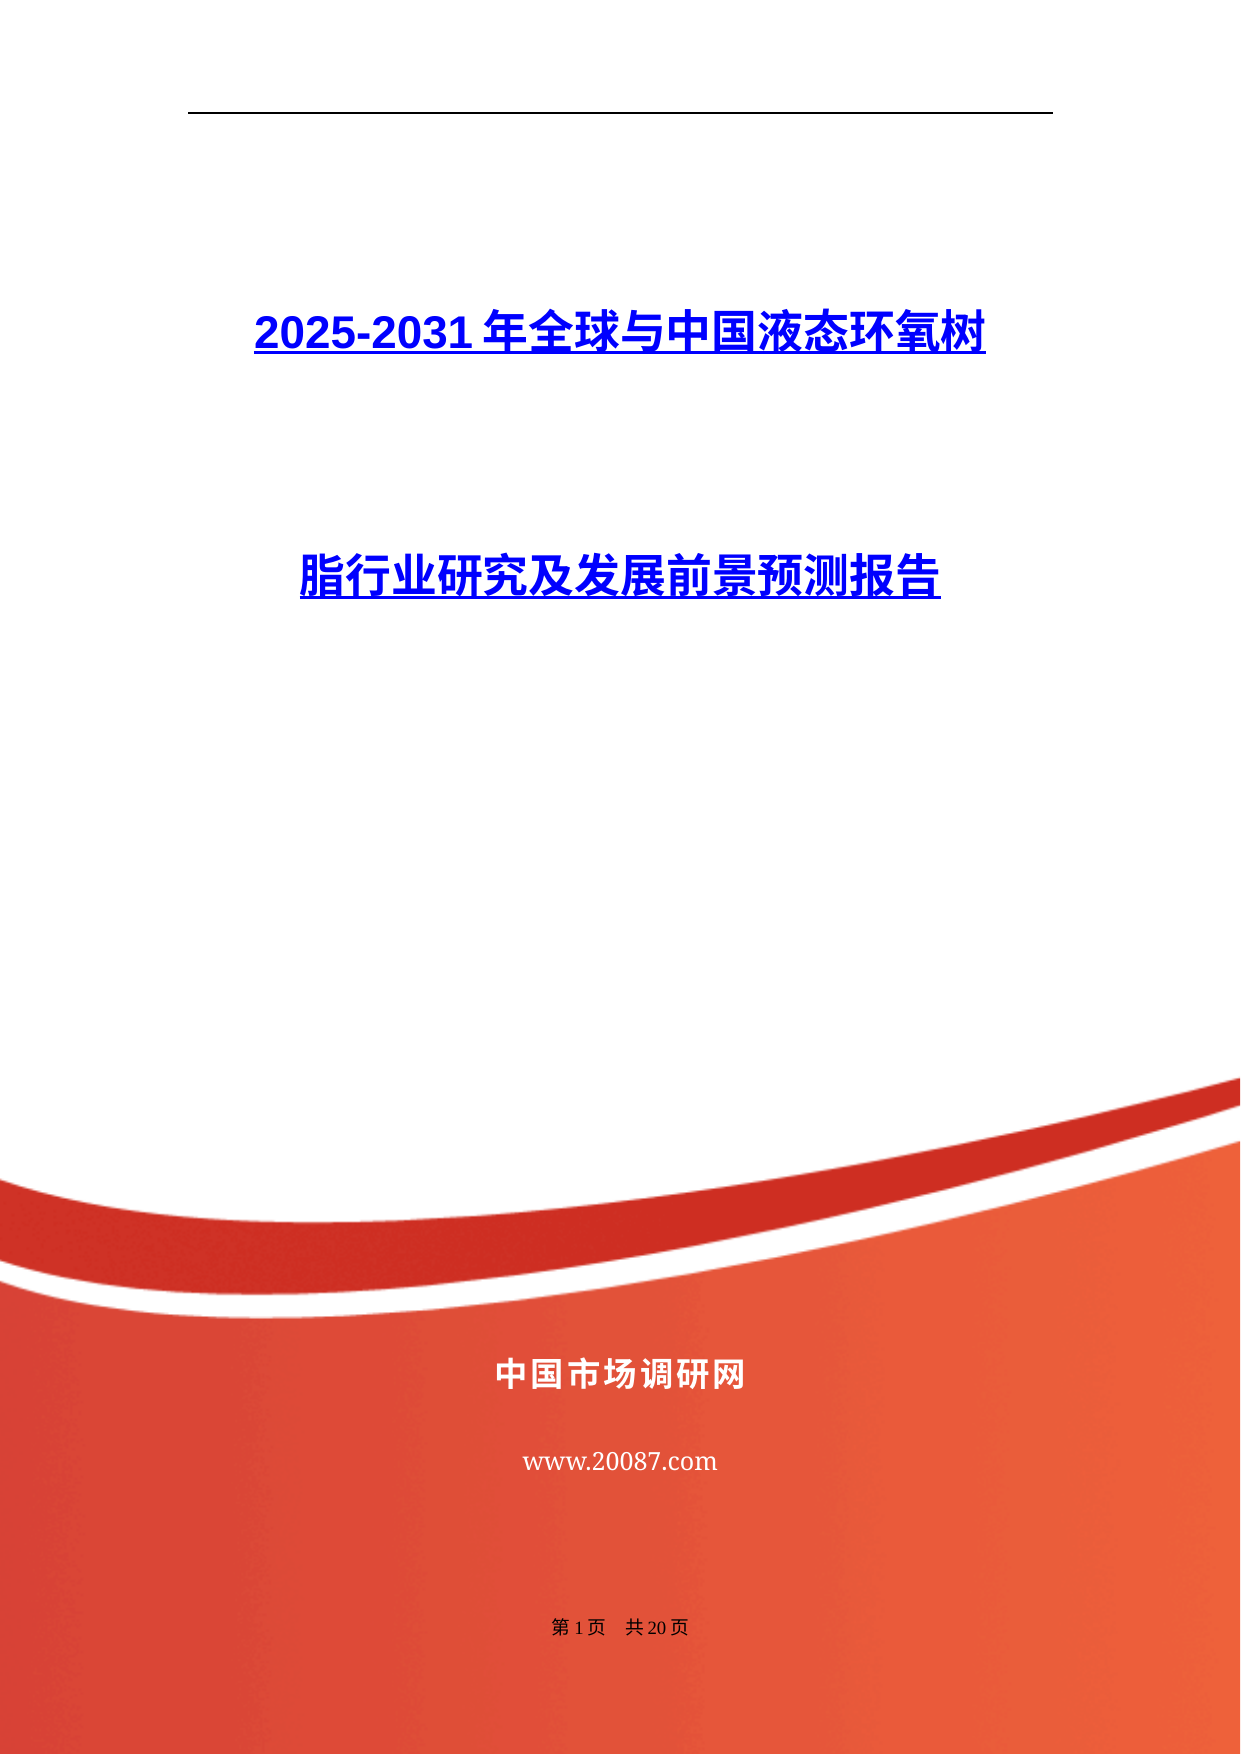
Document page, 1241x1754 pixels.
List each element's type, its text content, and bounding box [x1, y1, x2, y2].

subtitle 中国市场调研网 [187, 1339, 1053, 1404]
text www.20087.com [187, 1428, 1053, 1493]
table_header 2025-2031年全球与中国液态环氧树脂行业研究及发展前景预测报告 [188, 207, 1053, 773]
picture [0, 1006, 1241, 1754]
